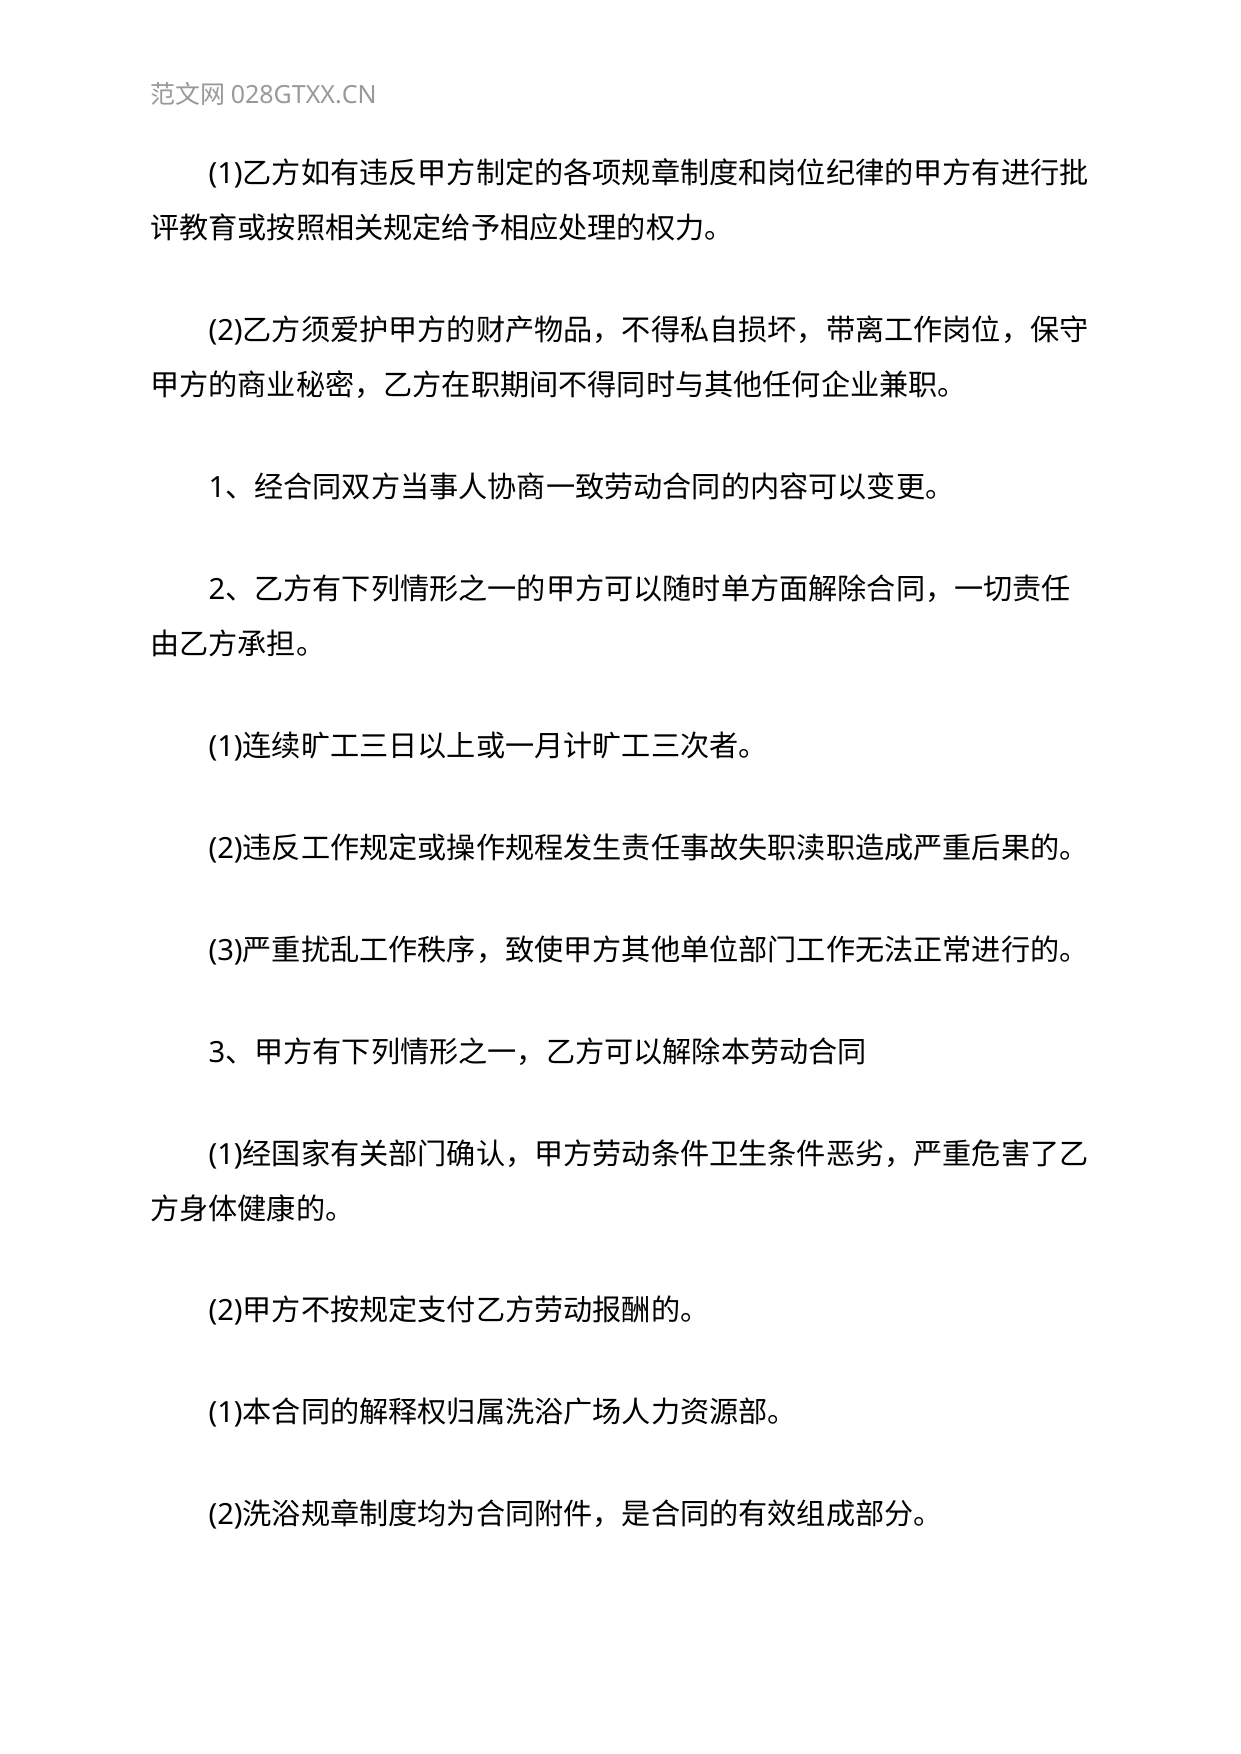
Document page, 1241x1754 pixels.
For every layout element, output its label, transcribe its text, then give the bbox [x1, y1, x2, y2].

text (2)甲方不按规定支付乙方劳动报酬的。 [150, 1287, 1090, 1329]
text (1)乙方如有违反甲方制定的各项规章制度和岗位纪律的甲方有进行批评教育或按照相关规定给予相应处理的权力。 [150, 150, 1090, 247]
text (1)连续旷工三日以上或一月计旷工三次者。 [150, 722, 1090, 765]
text (2)乙方须爱护甲方的财产物品，不得私自损坏，带离工作岗位，保守甲方的商业秘密，乙方在职期间不得同时与其他任何企业兼职。 [150, 307, 1090, 404]
text 3、甲方有下列情形之一，乙方可以解除本劳动合同 [150, 1028, 1090, 1071]
text 2、乙方有下列情形之一的甲方可以随时单方面解除合同，一切责任由乙方承担。 [150, 566, 1090, 663]
text (3)严重扰乱工作秩序，致使甲方其他单位部门工作无法正常进行的。 [150, 926, 1090, 969]
text (2)洗浴规章制度均为合同附件，是合同的有效组成部分。 [150, 1491, 1090, 1533]
text 1、经合同双方当事人协商一致劳动合同的内容可以变更。 [150, 463, 1090, 506]
text (1)本合同的解释权归属洗浴广场人力资源部。 [150, 1389, 1090, 1431]
text (1)经国家有关部门确认，甲方劳动条件卫生条件恶劣，严重危害了乙方身体健康的。 [150, 1130, 1090, 1227]
text (2)违反工作规定或操作规程发生责任事故失职渎职造成严重后果的。 [150, 824, 1090, 867]
